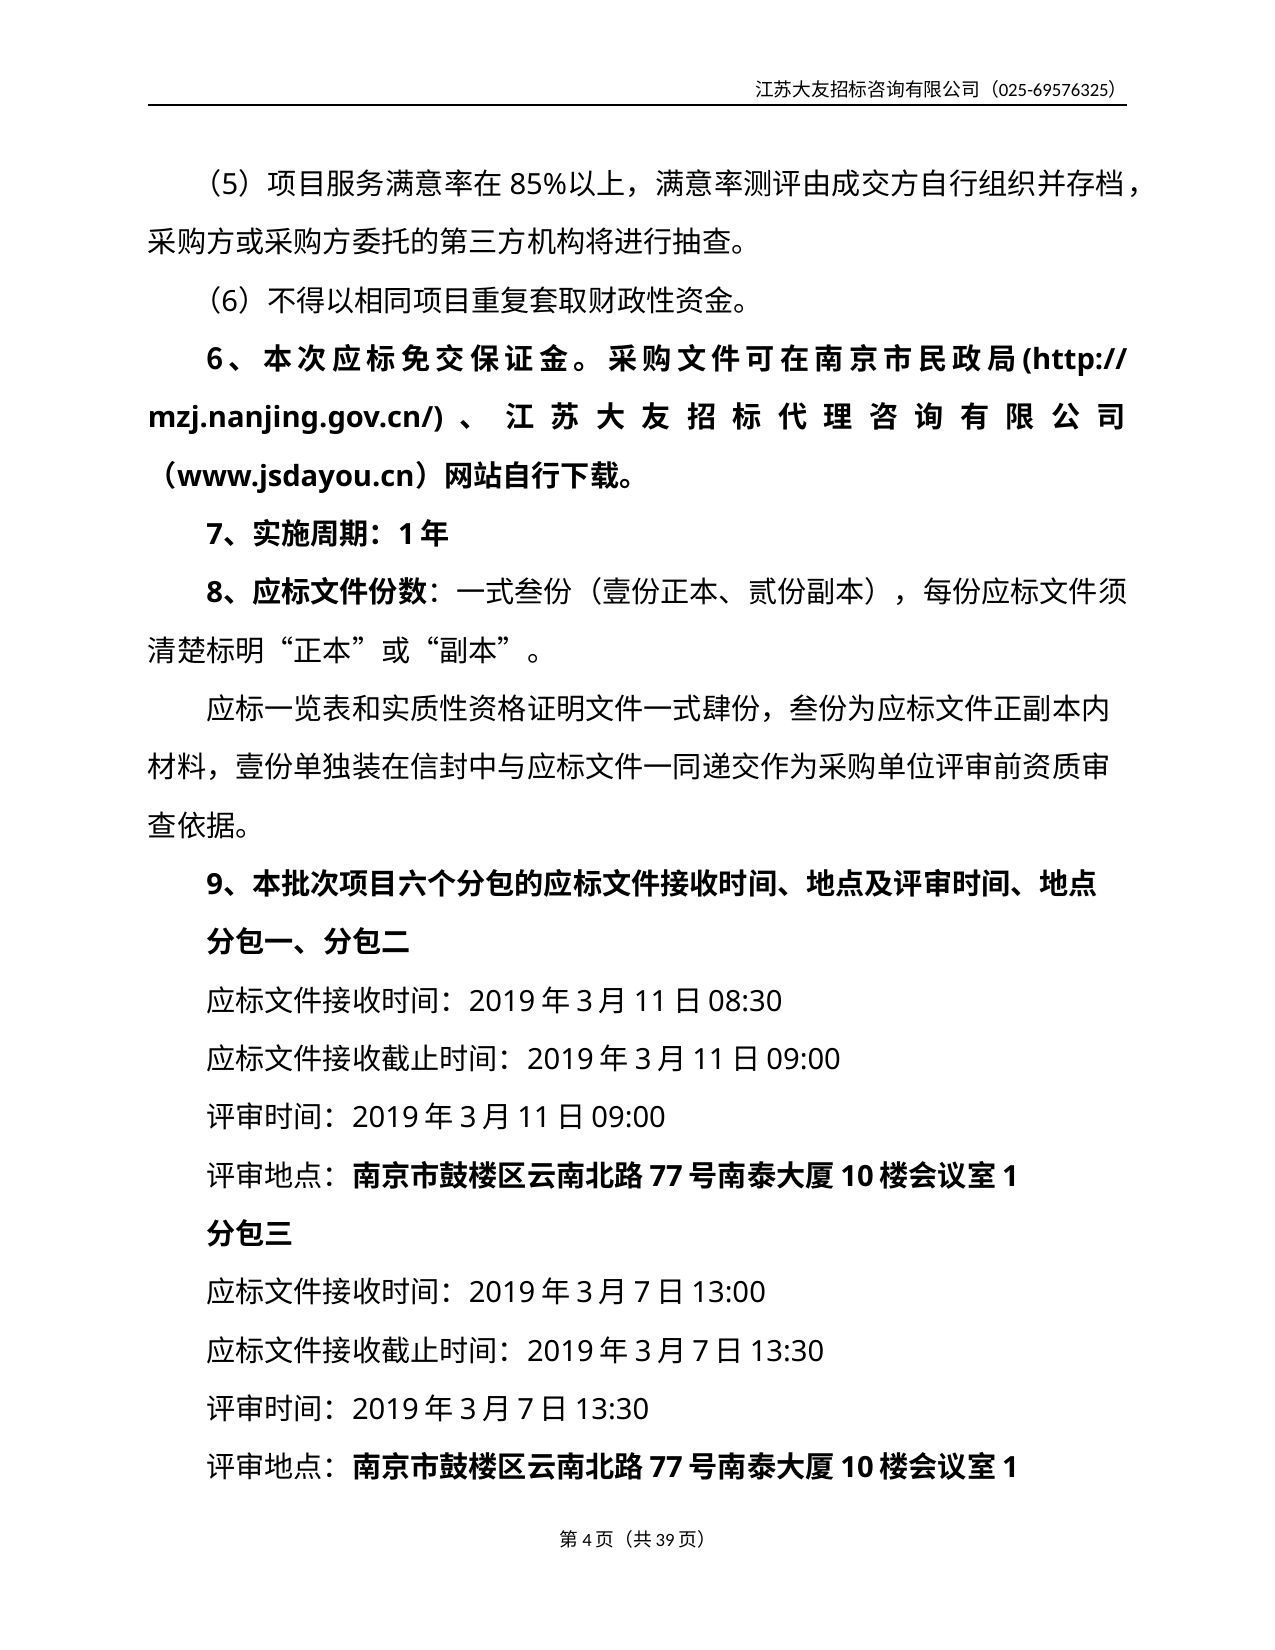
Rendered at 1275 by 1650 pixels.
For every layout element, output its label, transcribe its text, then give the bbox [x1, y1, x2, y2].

text 评审地点：南京市鼓楼区云南北路77号南泰大厦10楼会议室1 [148, 1431, 1127, 1489]
text （6）不得以相同项目重复套取财政性资金。 [148, 264, 1127, 323]
text 应标文件接收截止时间：2019年3月7日13:30 [148, 1314, 1127, 1373]
text 分包三 [148, 1198, 1127, 1256]
text 评审地点：南京市鼓楼区云南北路77号南泰大厦10楼会议室1 [148, 1139, 1127, 1198]
text 应标文件接收截止时间：2019年3月11日09:00 [148, 1023, 1127, 1081]
text 应标文件接收时间：2019年3月11日08:30 [148, 964, 1127, 1023]
text 6、本次应标免交保证金。采购文件可在南京市民政局(http://mzj.nanjing.gov.cn/)、江苏大友招标代理咨询有限公司（www.jsdayou.cn）网站自行下载。 [148, 323, 1127, 498]
text 分包一、分包二 [148, 906, 1127, 964]
text 应标一览表和实质性资格证明文件一式肆份，叁份为应标文件正副本内材料，壹份单独装在信封中与应标文件一同递交作为采购单位评审前资质审查依据。 [148, 673, 1127, 848]
text 评审时间：2019年3月11日09:00 [148, 1081, 1127, 1139]
text 评审时间：2019年3月7日13:30 [148, 1373, 1127, 1431]
text 应标文件接收时间：2019年3月7日13:00 [148, 1256, 1127, 1314]
text （5）项目服务满意率在85%以上，满意率测评由成交方自行组织并存档，采购方或采购方委托的第三方机构将进行抽查。 [148, 148, 1127, 264]
text 9、本批次项目六个分包的应标文件接收时间、地点及评审时间、地点 [148, 848, 1127, 906]
text 7、实施周期：1年 [148, 498, 1127, 556]
text 8、应标文件份数：一式叁份（壹份正本、贰份副本），每份应标文件须清楚标明“正本”或“副本”。 [148, 556, 1127, 673]
